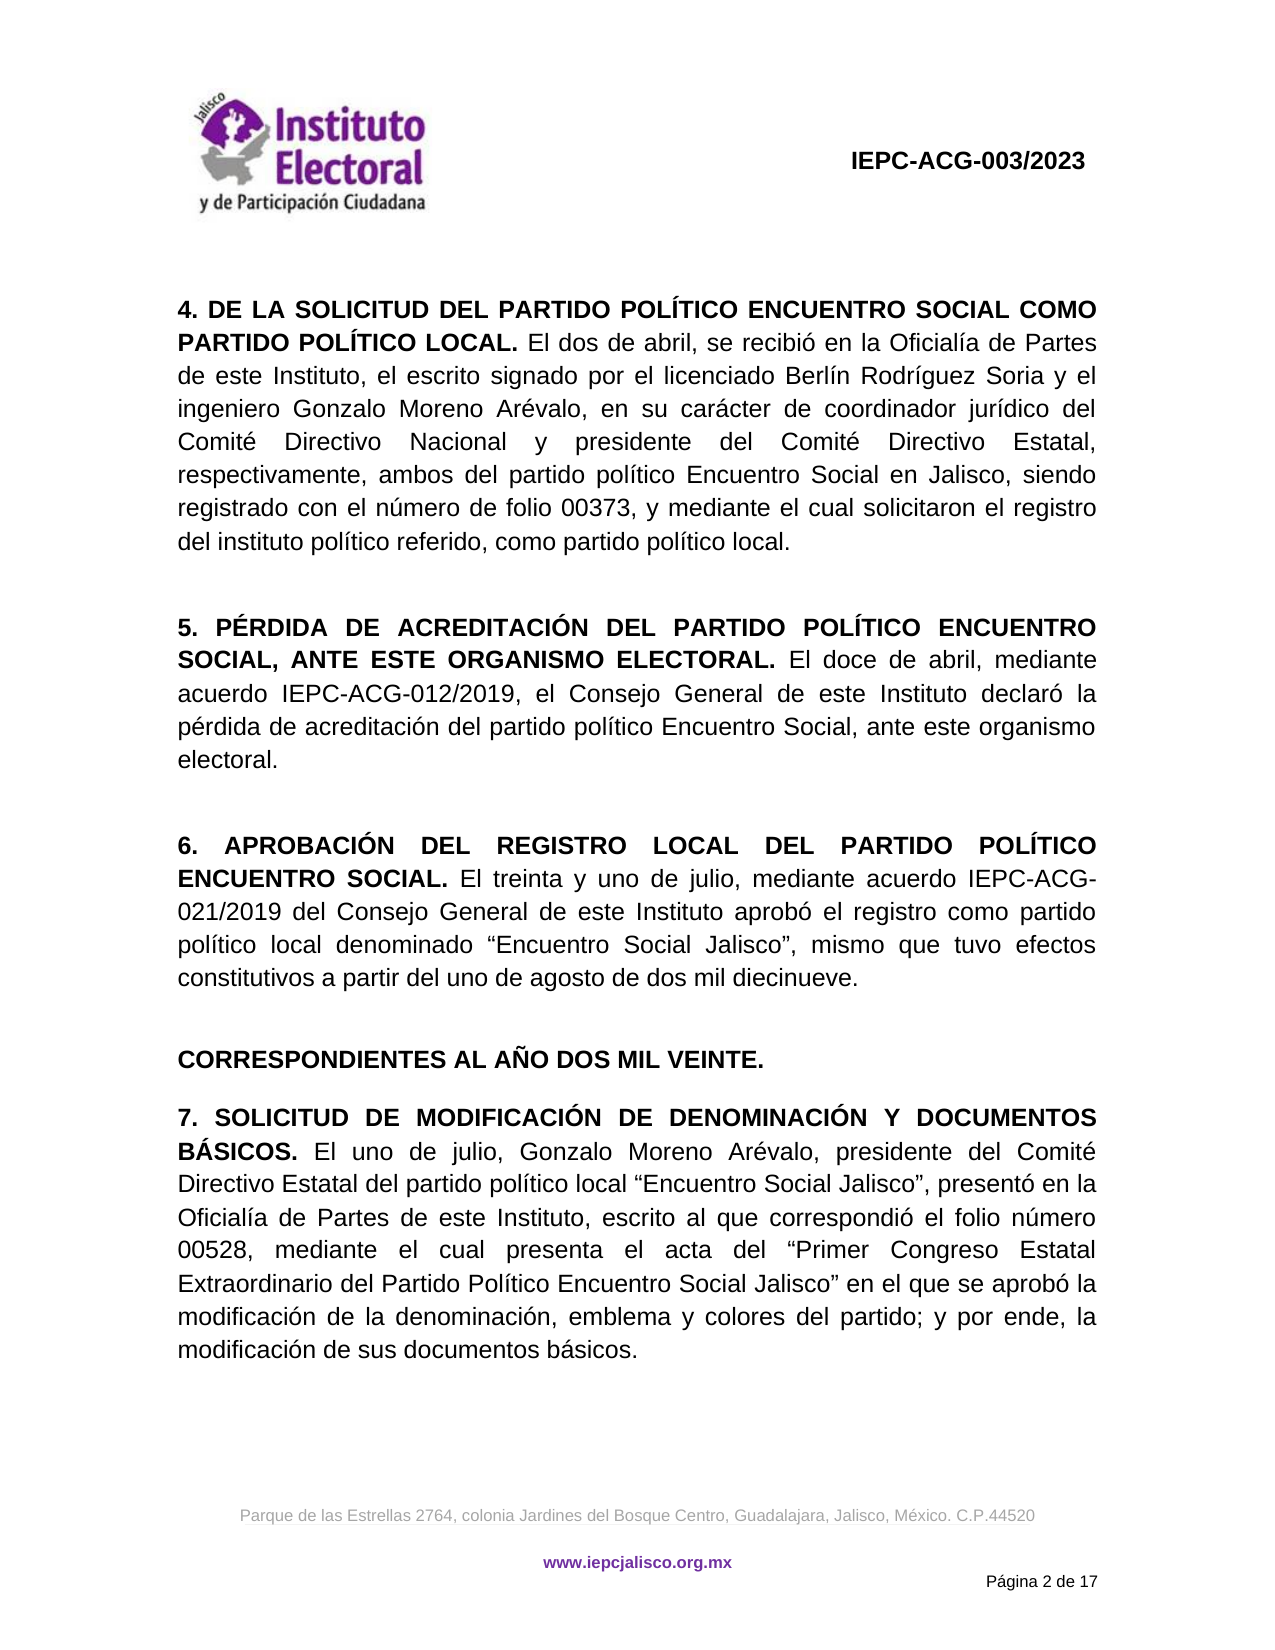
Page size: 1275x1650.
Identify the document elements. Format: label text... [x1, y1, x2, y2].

text CORRESPONDIENTES AL AÑO DOS MIL VEINTE. [177, 1045, 1098, 1074]
picture [188, 88, 433, 225]
text 4. DE LA SOLICITUD DEL PARTIDO POLÍTICO ENCUENTRO SOCIAL COMO PARTIDO POLÍTICO LOCAL. El dos de abril, se recibió en la Oficialía de Partes de este Instituto, el escrito signado por el licenciado Berlín Rodríguez Soria y el ingeniero Gonzalo Moreno Arévalo, en su carácter de coordinador jurídico del Comité Directivo Nacional y presidente del Comité Directivo Estatal, respectivamente, ambos del partido político Encuentro Social en Jalisco, siendo registrado con el número de folio 00373, y mediante el cual solicitaron el registro del instituto político referido, como partido político local. [177, 295, 1098, 555]
text 5. PÉRDIDA DE ACREDITACIÓN DEL PARTIDO POLÍTICO ENCUENTRO SOCIAL, ANTE ESTE ORGANISMO ELECTORAL. El doce de abril, mediante acuerdo IEPC-ACG-012/2019, el Consejo General de este Instituto declaró la pérdida de acreditación del partido político Encuentro Social, ante este organismo electoral. [177, 612, 1098, 773]
text 6. APROBACIÓN DEL REGISTRO LOCAL DEL PARTIDO POLÍTICO ENCUENTRO SOCIAL. El treinta y uno de julio, mediante acuerdo IEPC-ACG-021/2019 del Consejo General de este Instituto aprobó el registro como partido político local denominado “Encuentro Social Jalisco”, mismo que tuvo efectos constitutivos a partir del uno de agosto de dos mil diecinueve. [177, 831, 1098, 991]
text 7. SOLICITUD DE MODIFICACIÓN DE DENOMINACIÓN Y DOCUMENTOS BÁSICOS. El uno de julio, Gonzalo Moreno Arévalo, presidente del Comité Directivo Estatal del partido político local “Encuentro Social Jalisco”, presentó en la Oficialía de Partes de este Instituto, escrito al que correspondió el folio número 00528, mediante el cual presenta el acta del “Primer Congreso Estatal Extraordinario del Partido Político Encuentro Social Jalisco” en el que se aprobó la modificación de la denominación, emblema y colores del partido; y por ende, la modificación de sus documentos básicos. [177, 1103, 1098, 1363]
